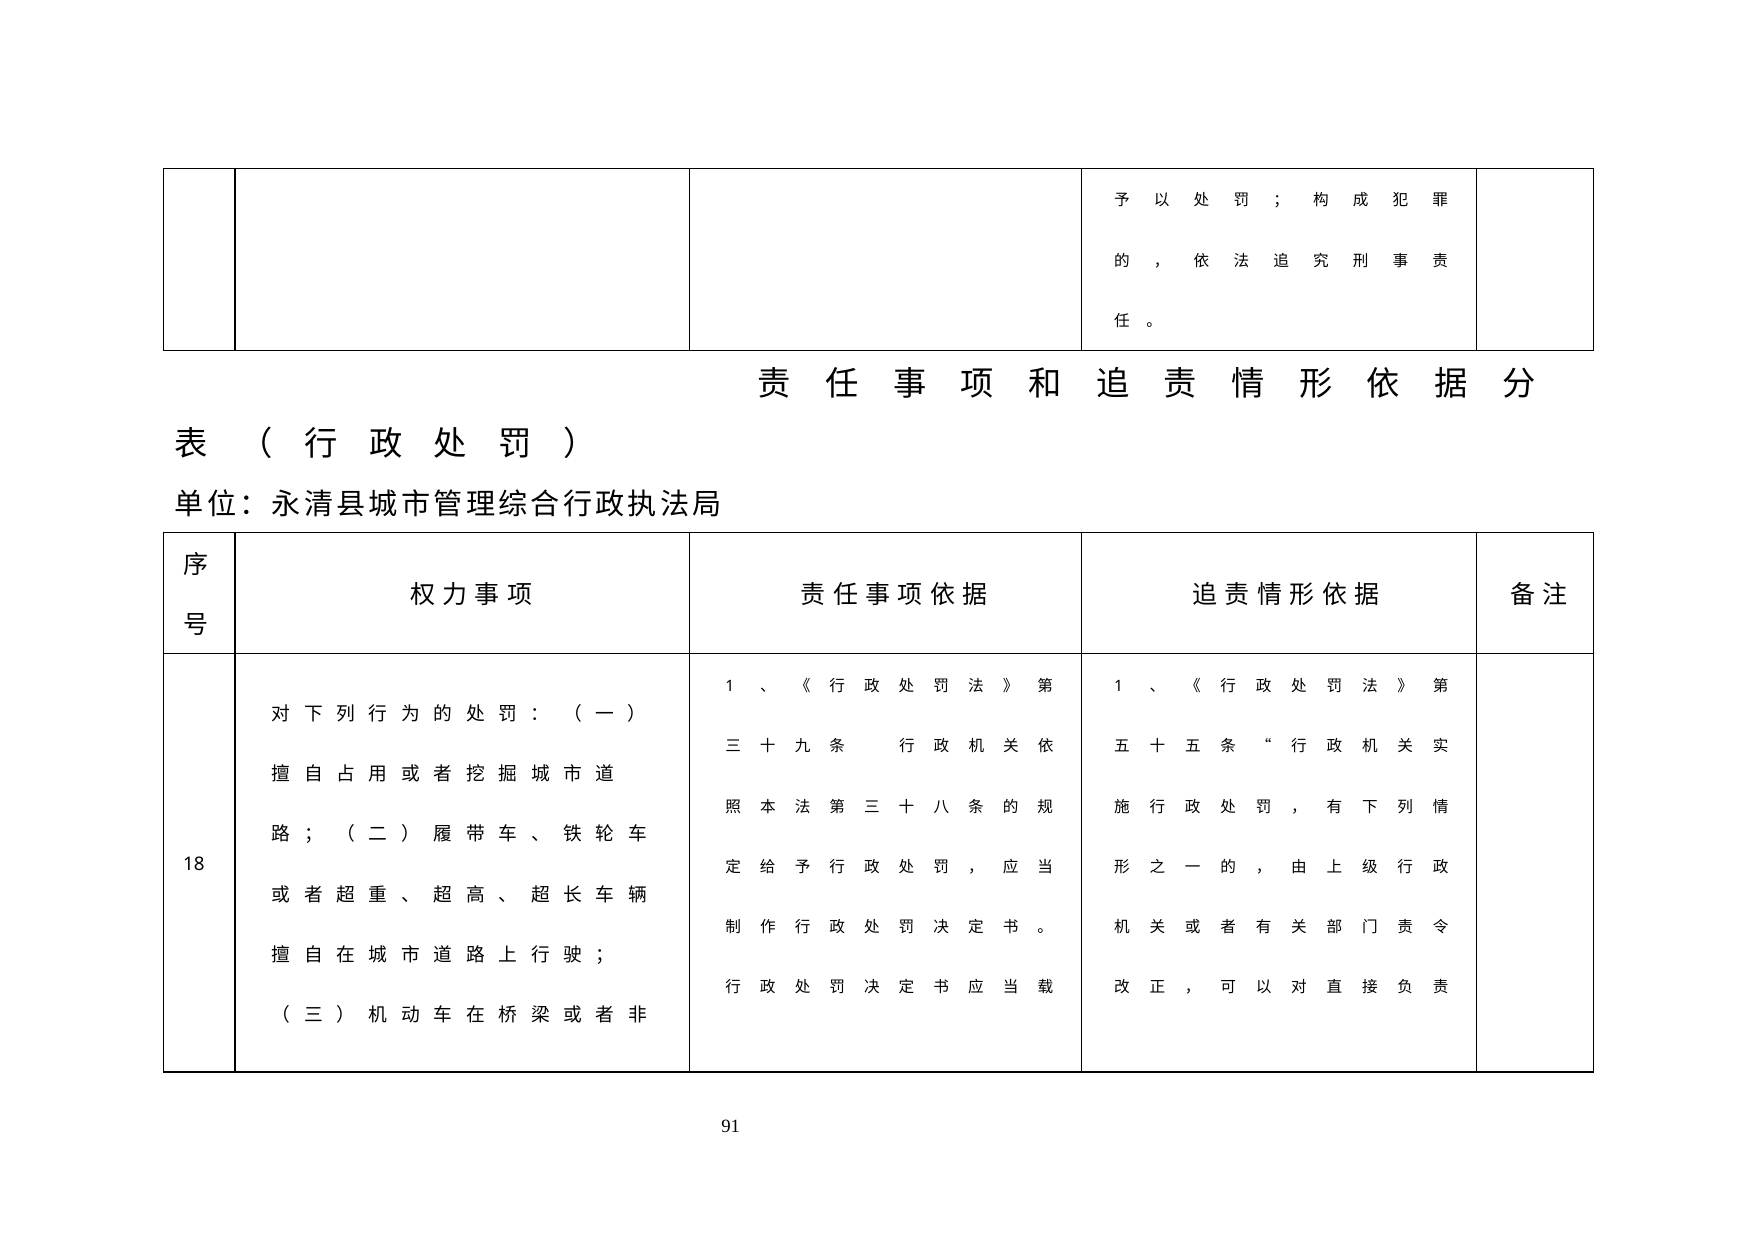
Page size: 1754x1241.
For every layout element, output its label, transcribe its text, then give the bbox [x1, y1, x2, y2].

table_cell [236, 654, 689, 1071]
table_cell [1477, 654, 1593, 1071]
table_cell 18 [164, 654, 234, 1071]
table_header 追责情形依据 [1082, 533, 1476, 653]
text 责任事项和追责情形依据分表（行政处罚） [174, 351, 1567, 471]
table_header 责任事项依据 [690, 533, 1081, 653]
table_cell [1082, 654, 1476, 1071]
table_header 权力事项 [236, 533, 689, 653]
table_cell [690, 654, 1081, 1071]
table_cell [236, 169, 689, 350]
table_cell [1082, 169, 1476, 350]
table_cell [1477, 169, 1593, 350]
table_header 备注 [1477, 533, 1593, 653]
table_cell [690, 169, 1081, 350]
table_header 序号 [164, 533, 234, 653]
text 单位：永清县城市管理综合行政执法局 [174, 471, 1567, 532]
table_cell 17 [164, 169, 234, 350]
